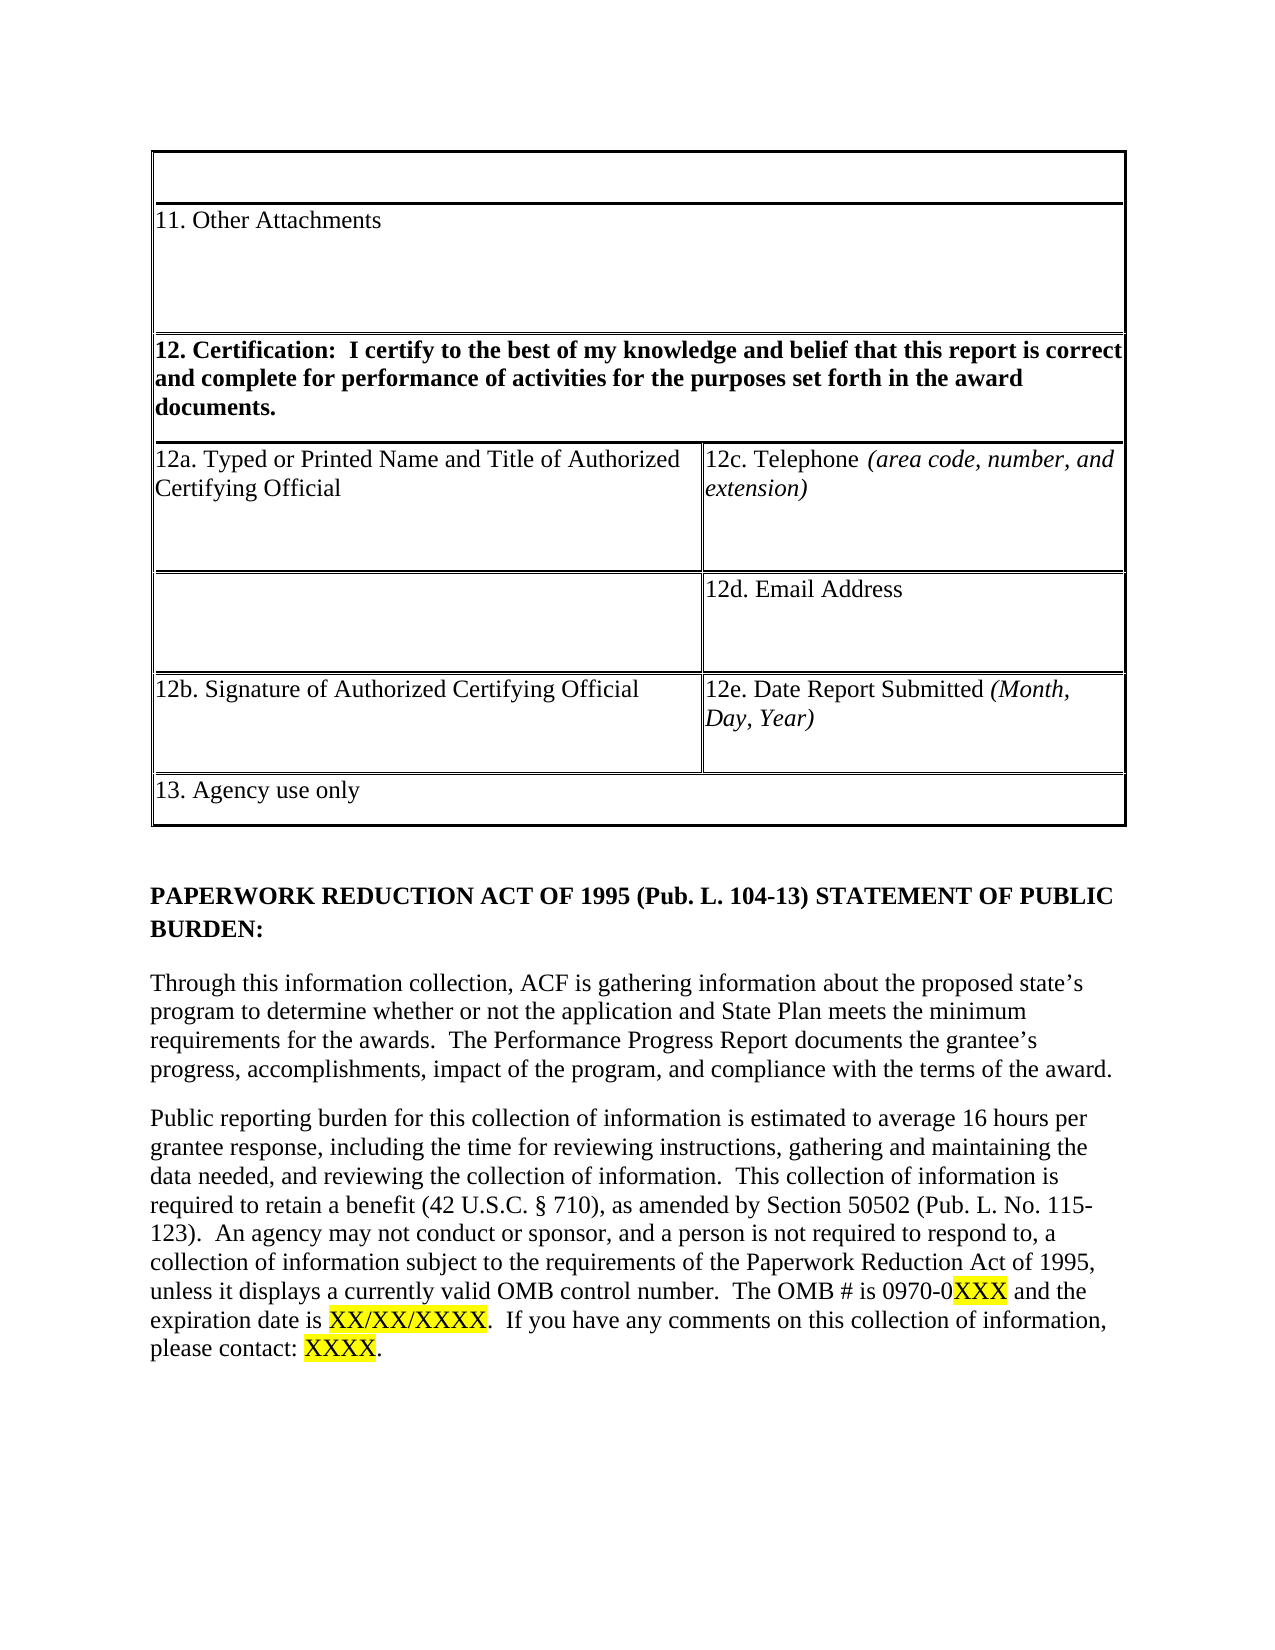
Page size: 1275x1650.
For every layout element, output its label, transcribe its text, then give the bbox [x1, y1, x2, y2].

text Through this information collection, ACF is gathering information about the proposed state’s program to determine whether or not the application and State Plan meets the minimum requirements for the awards. The Performance Progress Report documents the grantee’s progress, accomplishments, impact of the program, and compliance with the terms of the award. [150, 968, 1125, 1083]
table_cell 12d. Email Address [704, 570, 1125, 671]
text Public reporting burden for this collection of information is estimated to average 16 hours per grantee response, including the time for reviewing instructions, gathering and maintaining the data needed, and reviewing the collection of information. This collection of information is required to retain a benefit (42 U.S.C. § 710), as amended by Section 50502 (Pub. L. No. 115-123). An agency may not conduct or sponsor, and a person is not required to respond to, a collection of information subject to the requirements of the Paperwork Reduction Act of 1995, unless it displays a currently valid OMB control number. The OMB # is 0970-0XXX and the expiration date is XX/XX/XXXX. If you have any comments on this collection of information, please contact: XXXX. [150, 1103, 1125, 1362]
table_cell 12. Certification: I certify to the best of my knowledge and belief that this report is correct and complete for performance of activities for the purposes set forth in the award documents. [154, 331, 1125, 441]
text PAPERWORK REDUCTION ACT OF 1995 (Pub. L. 104-13) STATEMENT OF PUBLIC BURDEN: [150, 881, 1125, 943]
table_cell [154, 153, 1124, 202]
table_cell 12b. Signature of Authorized Certifying Official [154, 671, 701, 772]
table_cell [154, 570, 701, 671]
table_cell 12a. Typed or Printed Name and Title of Authorized Certifying Official [154, 441, 701, 570]
table_cell 12e. Date Report Submitted (Month, Day, Year) [704, 671, 1125, 772]
table_cell 13. Agency use only [152, 772, 1126, 824]
table_cell 12c. Telephone (area code, number, and extension) [704, 441, 1124, 570]
table_cell 11. Other Attachments [154, 202, 1124, 331]
